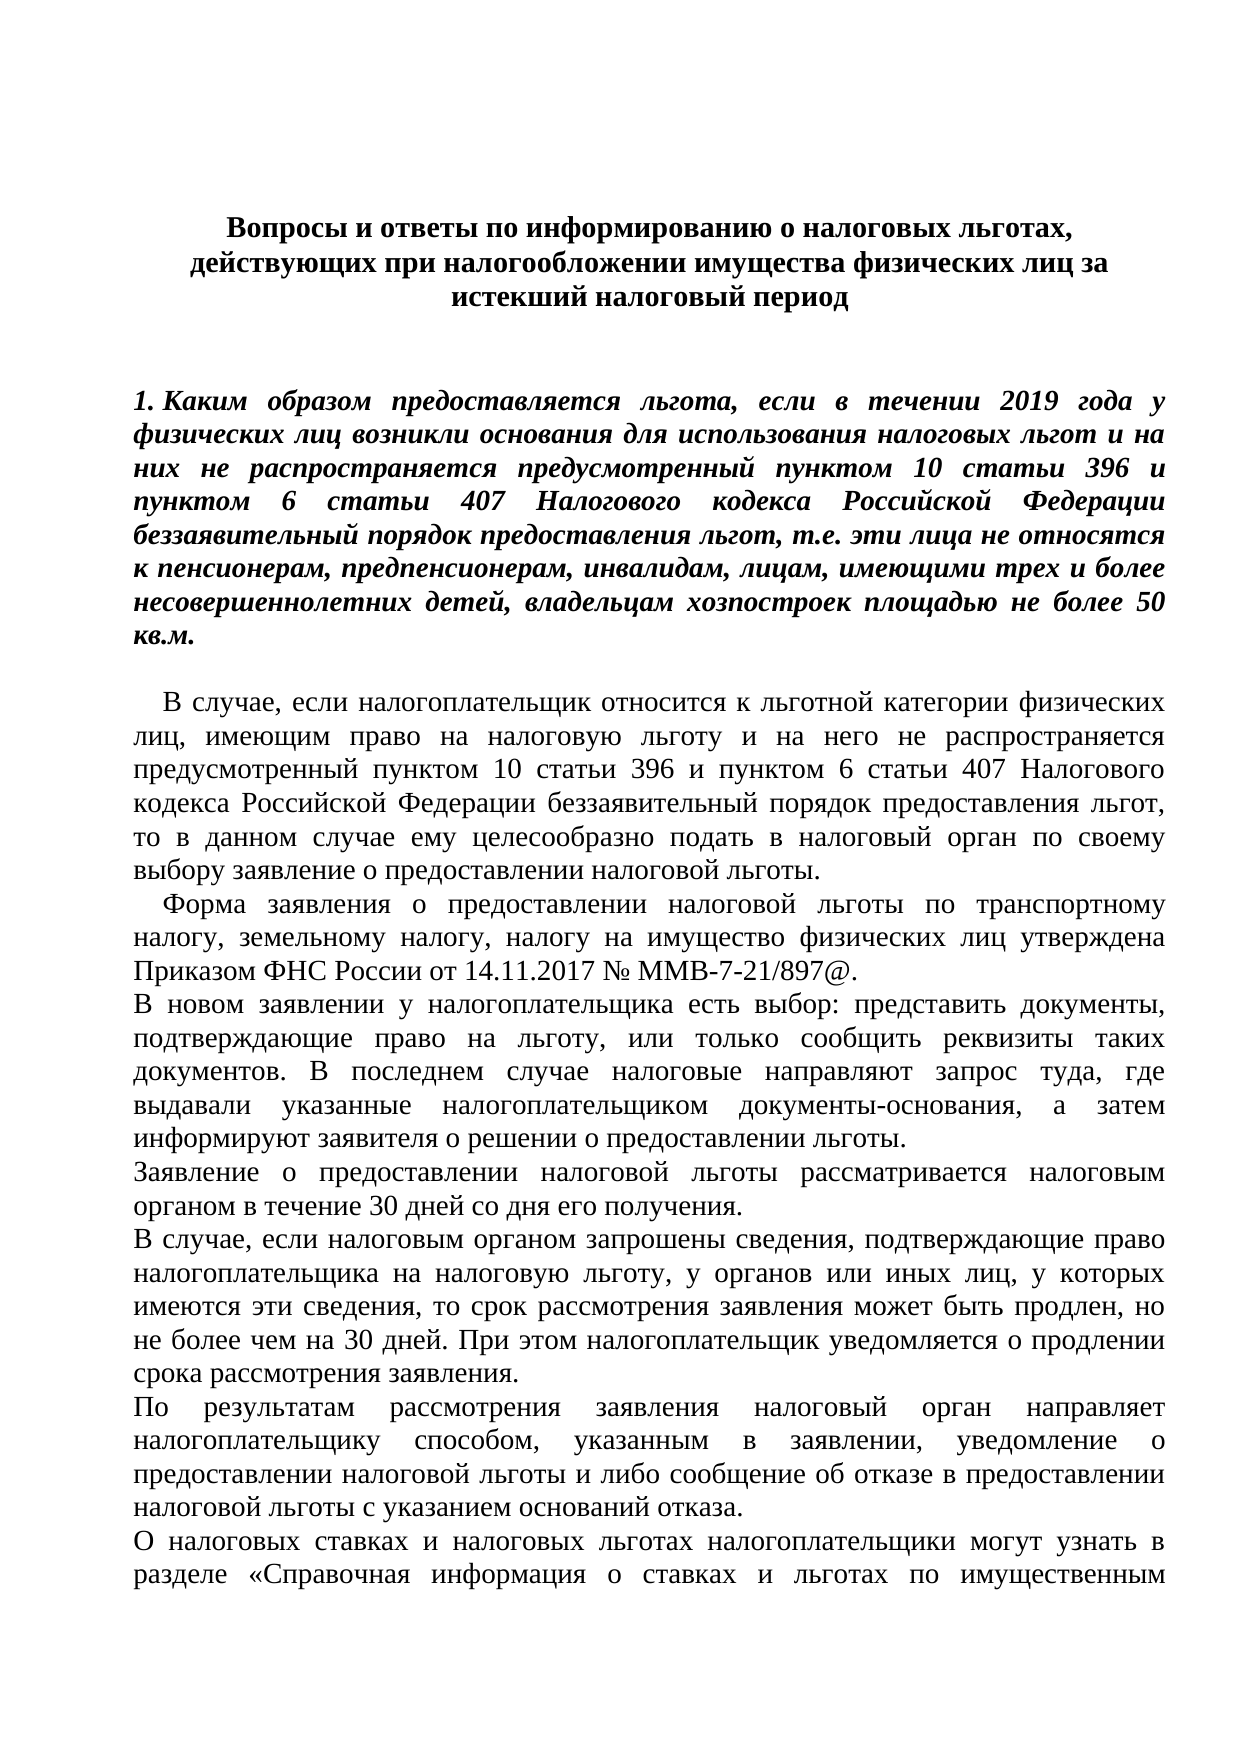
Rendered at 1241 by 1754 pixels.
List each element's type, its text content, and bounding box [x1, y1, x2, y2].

text Форма заявления о предоставлении налоговой льготы по транспортному налогу, земельному налогу, налогу на имущество физических лиц утверждена Приказом ФНС России от 14.11.2017 № ММВ-7-21/897@. [133, 886, 1166, 986]
text По результатам рассмотрения заявления налоговый орган направляет налогоплательщику способом, указанным в заявлении, уведомление о предоставлении налоговой льготы и либо сообщение об отказе в предоставлении налоговой льготы с указанием оснований отказа. [133, 1389, 1166, 1523]
text Заявление о предоставлении налоговой льготы рассматривается налоговым органом в течение 30 дней со дня его получения. [133, 1154, 1166, 1221]
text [133, 1523, 1166, 1590]
list Каким образом предоставляется льгота, если в течении 2019 года у физических лиц возникли основания для использования налоговых льгот и на них не распространяется предусмотренный пунктом 10 статьи 396 и пунктом 6 статьи 407 Налогового кодекса Российской Федерации беззаявительный порядок предоставления льгот, т.е. эти лица не относятся к пенсионерам, предпенсионерам, инвалидам, лицам, имеющими трех и более несовершеннолетних детей, владельцам хозпостроек площадью не более 50 кв.м. [133, 383, 1166, 651]
text В новом заявлении у налогоплательщика есть выбор: представить документы, подтверждающие право на льготу, или только сообщить реквизиты таких документов. В последнем случае налоговые направляют запрос туда, где выдавали указанные налогоплательщиком документы-основания, а затем информируют заявителя о решении о предоставлении льготы. [133, 986, 1166, 1154]
text В случае, если налоговым органом запрошены сведения, подтверждающие право налогоплательщика на налоговую льготу, у органов или иных лиц, у которых имеются эти сведения, то срок рассмотрения заявления может быть продлен, но не более чем на 30 дней. При этом налогоплательщик уведомляется о продлении срока рассмотрения заявления. [133, 1221, 1166, 1389]
text Вопросы и ответы по информированию о налоговых льготах, действующих при налогообложении имущества физических лиц за истекший налоговый период [133, 209, 1166, 313]
text В случае, если налогоплательщик относится к льготной категории физических лиц, имеющим право на налоговую льготу и на него не распространяется предусмотренный пунктом 10 статьи 396 и пунктом 6 статьи 407 Налогового кодекса Российской Федерации беззаявительный порядок предоставления льгот, то в данном случае ему целесообразно подать в налоговый орган по своему выбору заявление о предоставлении налоговой льготы. [133, 684, 1166, 886]
